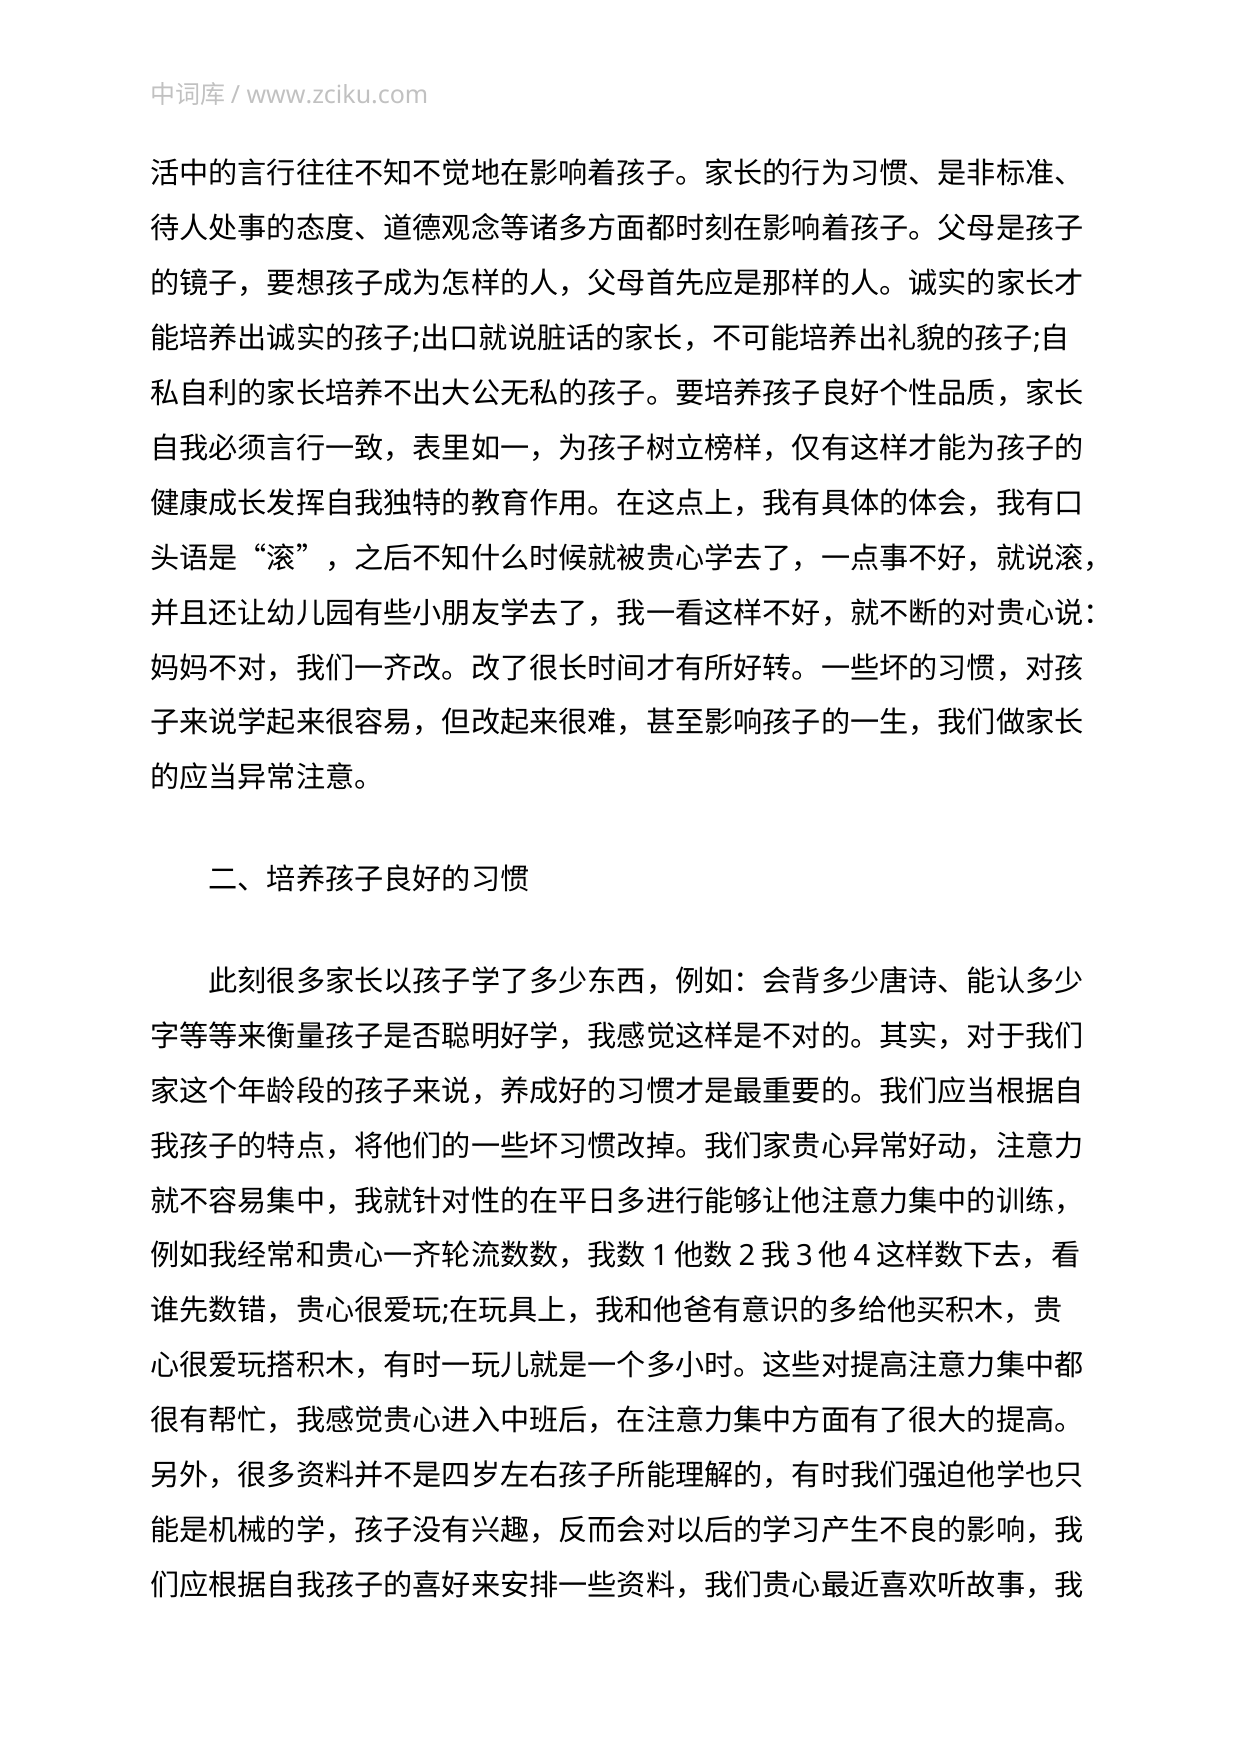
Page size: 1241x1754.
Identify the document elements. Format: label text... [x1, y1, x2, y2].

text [150, 957, 1090, 1604]
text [150, 150, 1090, 796]
text 二、培养孩子良好的习惯 [150, 856, 1090, 898]
